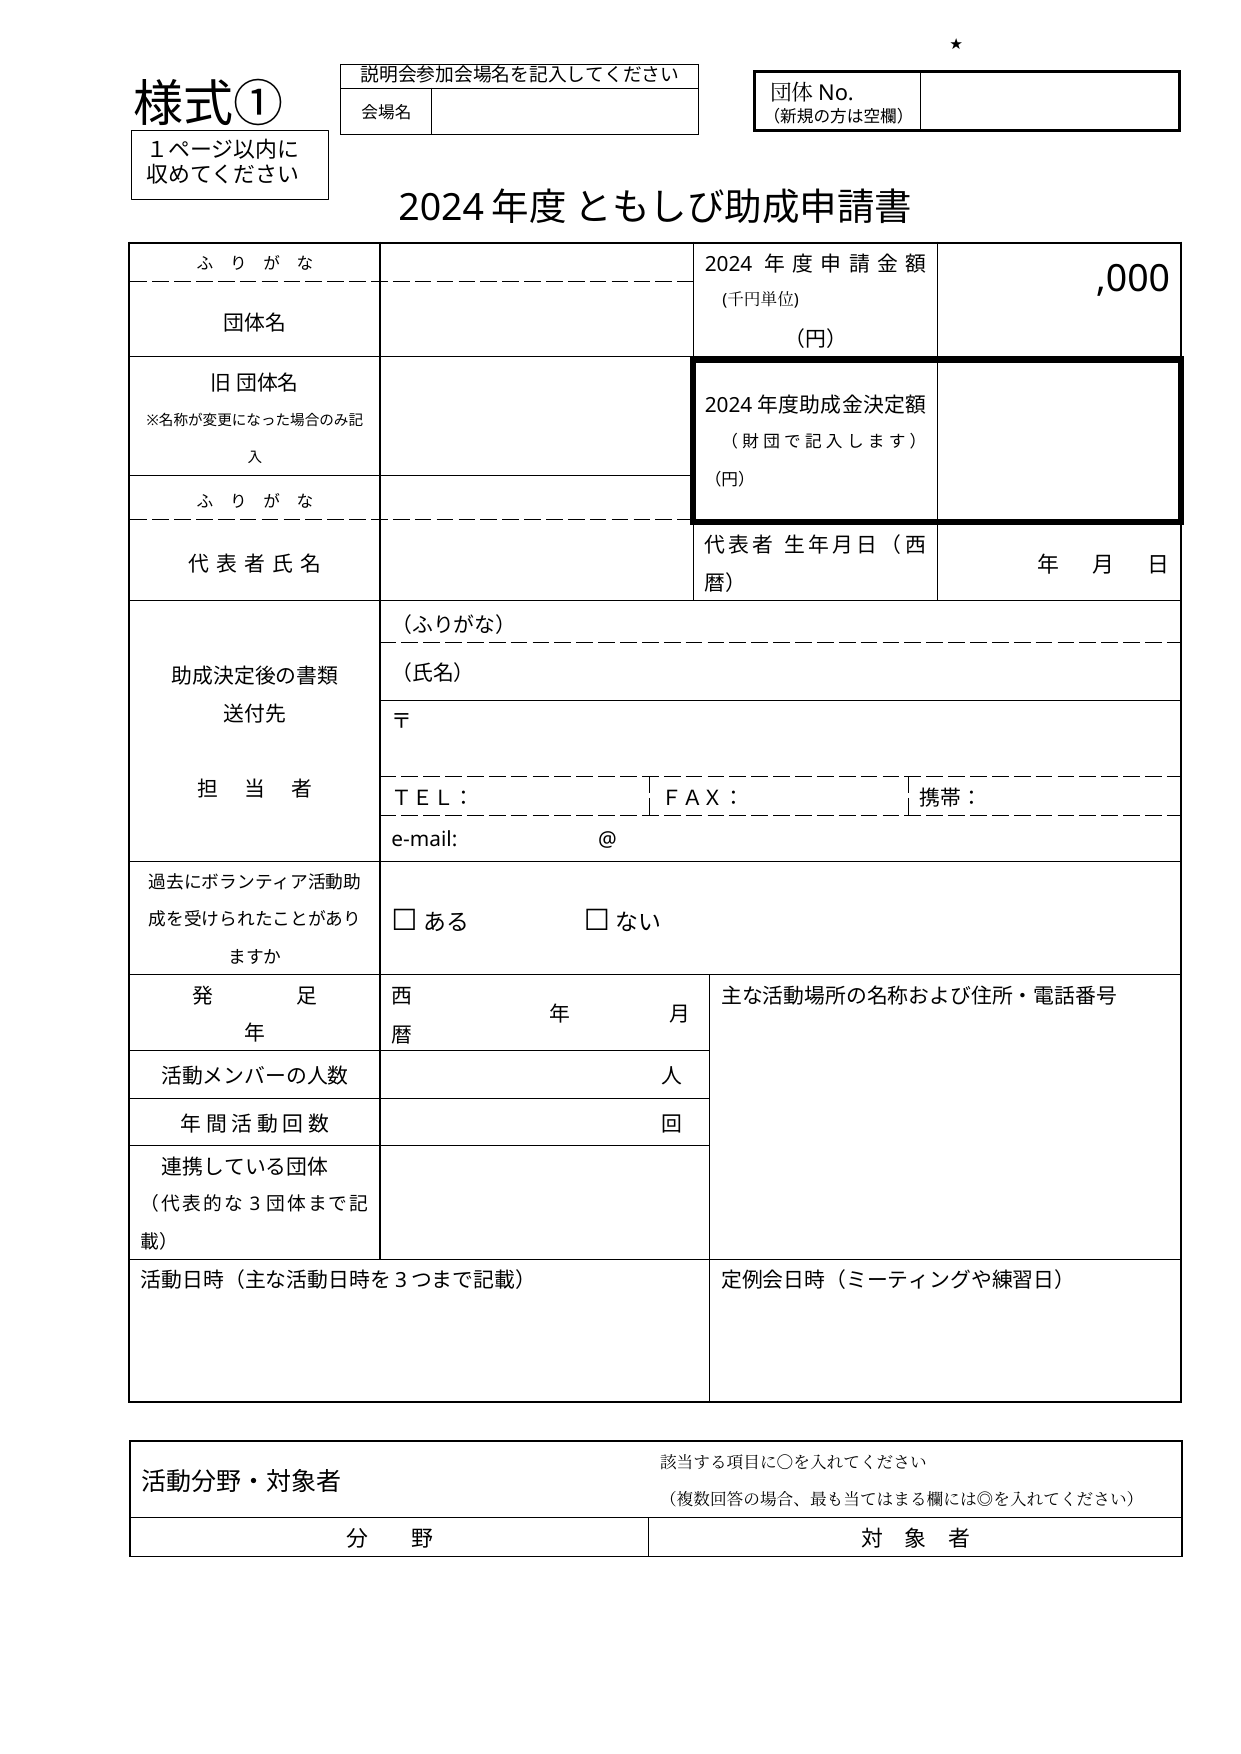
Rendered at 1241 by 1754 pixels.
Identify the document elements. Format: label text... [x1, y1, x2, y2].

table_cell ,000 [938, 244, 1180, 356]
table_cell 過去にボランティア活動助成を受けられたことがありますか [130, 862, 379, 974]
table_cell [381, 1099, 650, 1145]
table_cell e-mail: @ [381, 815, 1180, 861]
table_cell 連携している団体 （代表的な3団体まで記載） [130, 1146, 379, 1259]
table_cell [381, 244, 693, 281]
table_header 2024年度 ともしび助成申請書 [129, 148, 1181, 242]
table_cell 分 野 [131, 1518, 648, 1556]
table_cell [938, 363, 1178, 519]
table_cell 発 足 年 [130, 975, 379, 1050]
table_cell ある ない [381, 862, 1180, 974]
table_cell 年 月 日 [938, 525, 1180, 600]
table_header 活動分野・対象者 [131, 1442, 648, 1517]
table_cell （氏名） [381, 642, 1180, 700]
table_cell 人 [650, 1051, 709, 1098]
table_cell ＴＥＬ： [381, 776, 650, 815]
table_cell 主な活動場所の名称および住所・電話番号 [710, 975, 1180, 1259]
table_cell 代表者氏名 [130, 519, 379, 600]
table_cell 年 [428, 975, 590, 1050]
table_cell ふ り が な [130, 476, 379, 519]
table_cell [381, 281, 693, 356]
table_cell [381, 357, 690, 475]
table_cell ＦＡＸ： [650, 776, 908, 815]
table_cell 西暦 [381, 975, 428, 1050]
table_cell 助成決定後の書類 送付先 担当者 [130, 601, 379, 861]
table_cell （ふりがな） [381, 601, 1180, 642]
table_cell 年 間 活 動 回 数 [130, 1099, 379, 1145]
table_cell 定例会日時（ミーティングや練習日） [710, 1260, 1180, 1401]
table_cell 旧 団体名 ※名称が変更になった場合のみ記入 [130, 357, 379, 475]
table_cell 2024年度申請金額 （円） [694, 244, 937, 356]
table_cell [381, 1051, 650, 1098]
table_cell 対 象 者 [649, 1518, 1181, 1556]
table_cell 団体名 [130, 281, 379, 356]
table_cell 回 [650, 1099, 709, 1145]
table_cell 活動日時（主な活動日時を3つまで記載） [130, 1260, 709, 1401]
table_cell 代表者 生年月日（西暦） [694, 525, 937, 600]
table_cell 活動メンバーの人数 [130, 1051, 379, 1098]
table_cell 携帯： [908, 776, 1180, 815]
table_cell [381, 476, 690, 519]
table_cell [381, 519, 693, 600]
table_cell 〒 [381, 701, 1180, 776]
table_cell 月 [590, 975, 709, 1050]
table_header 該当する項目に〇を入れてください （複数回答の場合、最も当てはまる欄には◎を入れてください） [649, 1442, 1181, 1517]
table_cell [381, 1146, 709, 1259]
table_cell ふ り が な [130, 244, 379, 281]
table_cell 2024年度助成金決定額 （財団で記入します） （円） [696, 363, 937, 519]
